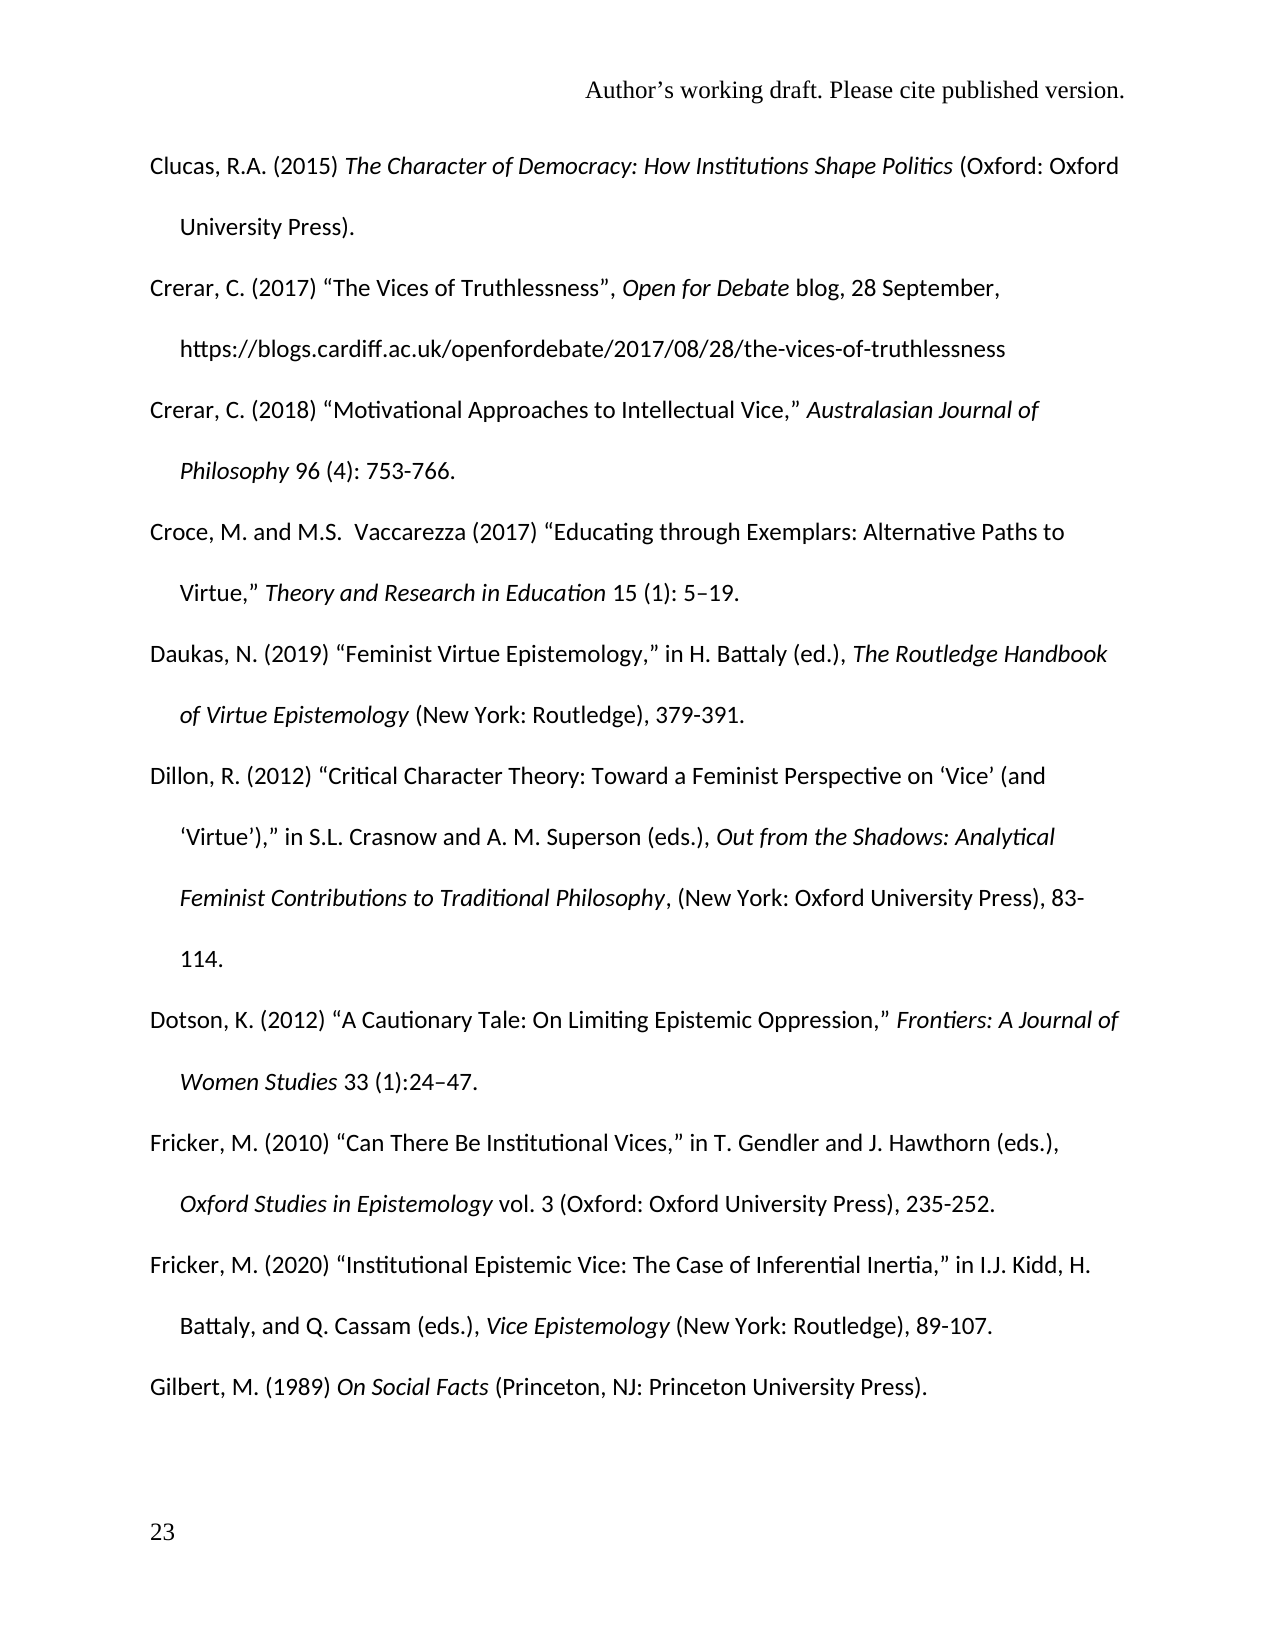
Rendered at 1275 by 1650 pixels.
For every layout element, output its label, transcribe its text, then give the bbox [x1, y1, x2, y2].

text Daukas, N. (2019) “Feminist Virtue Epistemology,” in H. Battaly (ed.), The Routledge Handbook of Virtue Epistemology (New York: Routledge), 379-391. [150, 638, 1125, 730]
text Croce, M. and M.S. Vaccarezza (2017) “Educating through Exemplars: Alternative Paths to Virtue,” Theory and Research in Education 15 (1): 5–19. [150, 516, 1125, 608]
text Gilbert, M. (1989) On Social Facts (Princeton, NJ: Princeton University Press). [150, 1371, 1125, 1401]
text Crerar, C. (2018) “Motivational Approaches to Intellectual Vice,” Australasian Journal of Philosophy 96 (4): 753-766. [150, 394, 1125, 486]
text Dotson, K. (2012) “A Cautionary Tale: On Limiting Epistemic Oppression,” Frontiers: A Journal of Women Studies 33 (1):24–47. [150, 1004, 1125, 1096]
text Fricker, M. (2010) “Can There Be Institutional Vices,” in T. Gendler and J. Hawthorn (eds.), Oxford Studies in Epistemology vol. 3 (Oxford: Oxford University Press), 235-252. [150, 1127, 1125, 1218]
text Dillon, R. (2012) “Critical Character Theory: Toward a Feminist Perspective on ‘Vice’ (and ‘Virtue’),” in S.L. Crasnow and A. M. Superson (eds.), Out from the Shadows: Analytical Feminist Contributions to Traditional Philosophy, (New York: Oxford University Press), 83-114. [150, 760, 1125, 974]
text Clucas, R.A. (2015) The Character of Democracy: How Institutions Shape Politics (Oxford: Oxford University Press). [150, 150, 1125, 242]
text Crerar, C. (2017) “The Vices of Truthlessness”, Open for Debate blog, 28 September, https://blogs.cardiff.ac.uk/openfordebate/2017/08/28/the-vices-of-truthlessness [150, 272, 1125, 364]
text Fricker, M. (2020) “Institutional Epistemic Vice: The Case of Inferential Inertia,” in I.J. Kidd, H. Battaly, and Q. Cassam (eds.), Vice Epistemology (New York: Routledge), 89-107. [150, 1249, 1125, 1340]
